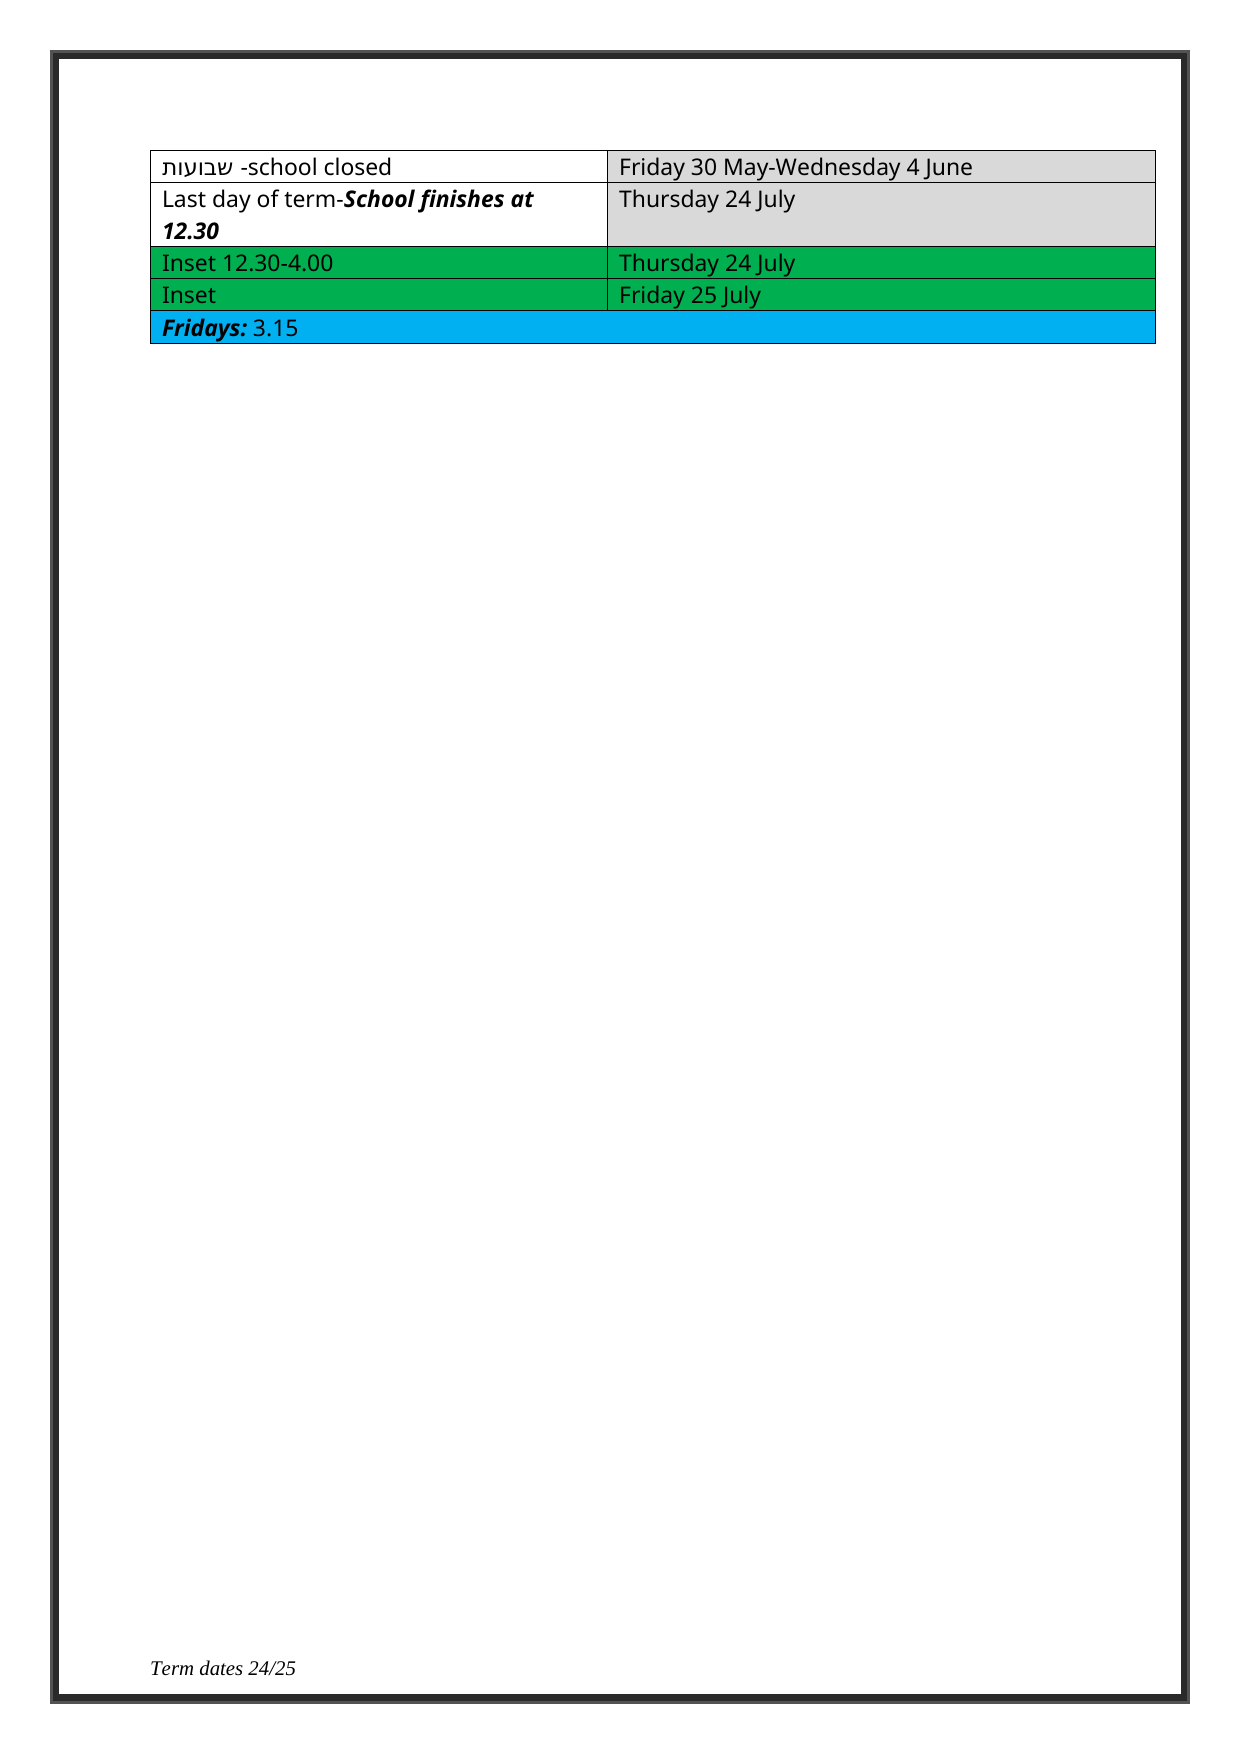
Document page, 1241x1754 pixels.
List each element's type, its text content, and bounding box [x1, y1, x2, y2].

table_cell Fridays: 3.15 [151, 311, 1155, 343]
table_cell Thursday 24 July [608, 183, 1155, 246]
table_cell Friday 30 May-Wednesday 4 June [608, 151, 1155, 182]
table_cell Inset 12.30-4.00 [151, 247, 607, 278]
table_cell Thursday 24 July [608, 247, 1155, 278]
table_cell Last day of term-School finishes at 12.30 [151, 183, 607, 246]
table_cell Friday 25 July [608, 279, 1155, 310]
table_cell Inset [151, 279, 607, 310]
table_cell שבועות -school closed [151, 151, 607, 182]
